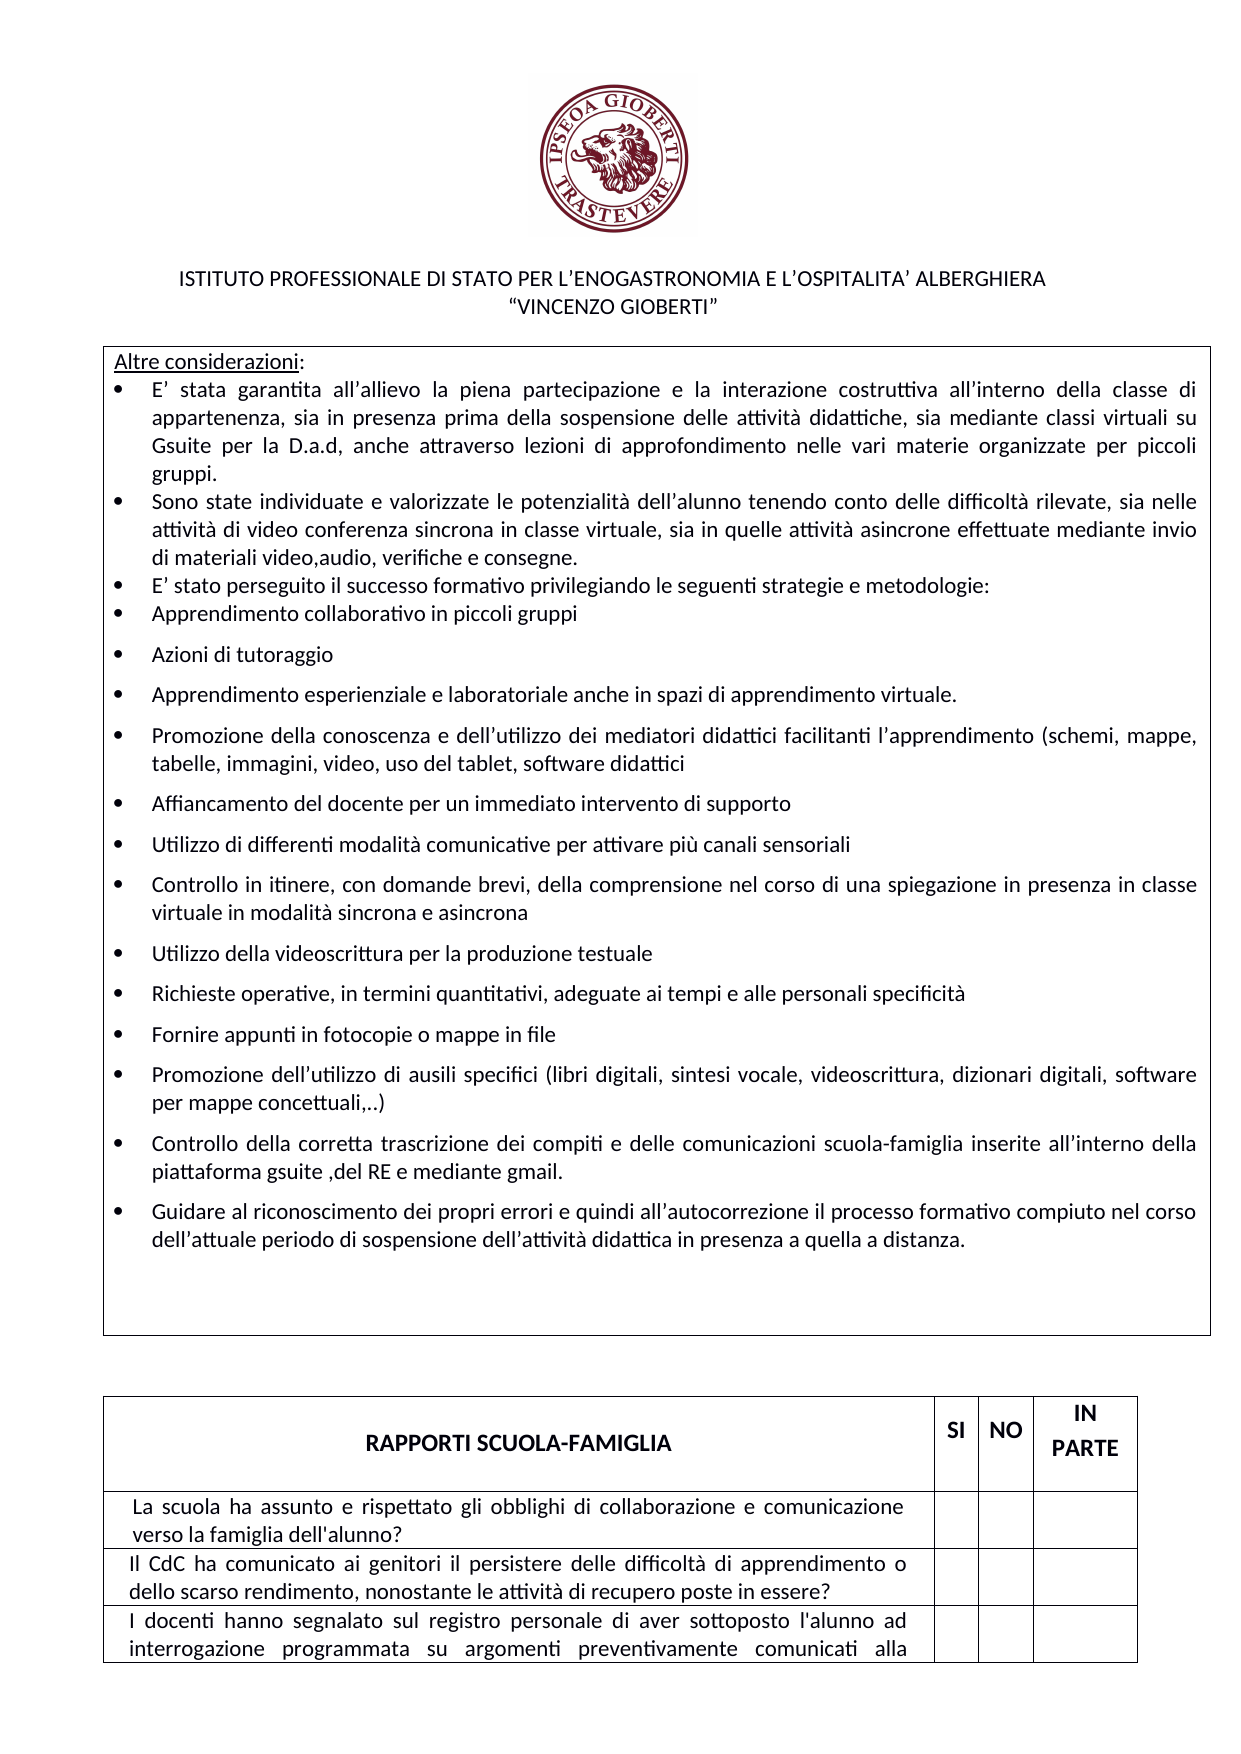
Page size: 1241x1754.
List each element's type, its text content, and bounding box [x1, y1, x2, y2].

table_cell [979, 1606, 1033, 1662]
table_cell La scuola ha assunto e rispettato gli obblighi di collaborazione e comunicazione verso la famiglia dell'alunno? [104, 1492, 934, 1548]
table_cell [979, 1549, 1033, 1605]
table_header NO [979, 1397, 1033, 1491]
picture [527, 73, 698, 237]
table_cell [1034, 1549, 1137, 1605]
table_cell [935, 1492, 978, 1548]
table_header RAPPORTI SCUOLA-FAMIGLIA [104, 1397, 934, 1491]
table_cell [935, 1549, 978, 1605]
table_cell Il CdC ha comunicato ai genitori il persistere delle difficoltà di apprendimento o dello scarso rendimento, nonostante le attività di recupero poste in essere? [104, 1549, 934, 1605]
table_cell [979, 1492, 1033, 1548]
table_cell Altre considerazioni: E’ stata garantita all’allievo la piena partecipazione e la interazione costruttiva all’interno della classe di appartenenza, sia in presenza prima della sospensione delle attività didattiche, sia mediante classi virtuali su Gsuite per la D.a.d, anche attraverso lezioni di approfondimento nelle vari materie organizzate per piccoli gruppi. Sono state individuate e valorizzate le potenzialità dell’alunno tenendo conto delle difficoltà rilevate, sia nelle attività di video conferenza sincrona in classe virtuale, sia in quelle attività asincrone effettuate mediante invio di materiali video,audio, verifiche e consegne. E’ stato perseguito il successo formativo privilegiando le seguenti strategie e metodologie: Apprendimento collaborativo in piccoli gruppi Azioni di tutoraggio Apprendimento esperienziale e laboratoriale anche in spazi di apprendimento virtuale. Promozione della conoscenza e dell’utilizzo dei mediatori didattici facilitanti l’apprendimento (schemi, mappe, tabelle, immagini, video, uso del tablet, software didattici Affiancamento del docente per un immediato intervento di supporto Utilizzo di differenti modalità comunicative per attivare più canali sensoriali Controllo in itinere, con domande brevi, della comprensione nel corso di una spiegazione in presenza in classe virtuale in modalità sincrona e asincrona Utilizzo della videoscrittura per la produzione testuale Richieste operative, in termini quantitativi, adeguate ai tempi e alle personali specificità Fornire appunti in fotocopie o mappe in file Promozione dell’utilizzo di ausili specifici (libri digitali, sintesi vocale, videoscrittura, dizionari digitali, software per mappe concettuali,..) Controllo della corretta trascrizione dei compiti e delle comunicazioni scuola-famiglia inserite all’interno della piattaforma gsuite ,del RE e mediante gmail. Guidare al riconoscimento dei propri errori e quindi all’autocorrezione il processo formativo compiuto nel corso dell’attuale periodo di sospensione dell’attività didattica in presenza a quella a distanza. [104, 347, 1210, 1334]
table_cell [935, 1606, 978, 1662]
table_cell [1034, 1492, 1137, 1548]
table_cell [1034, 1606, 1137, 1662]
table_header SI [935, 1397, 978, 1491]
table_header IN PARTE [1034, 1397, 1137, 1491]
